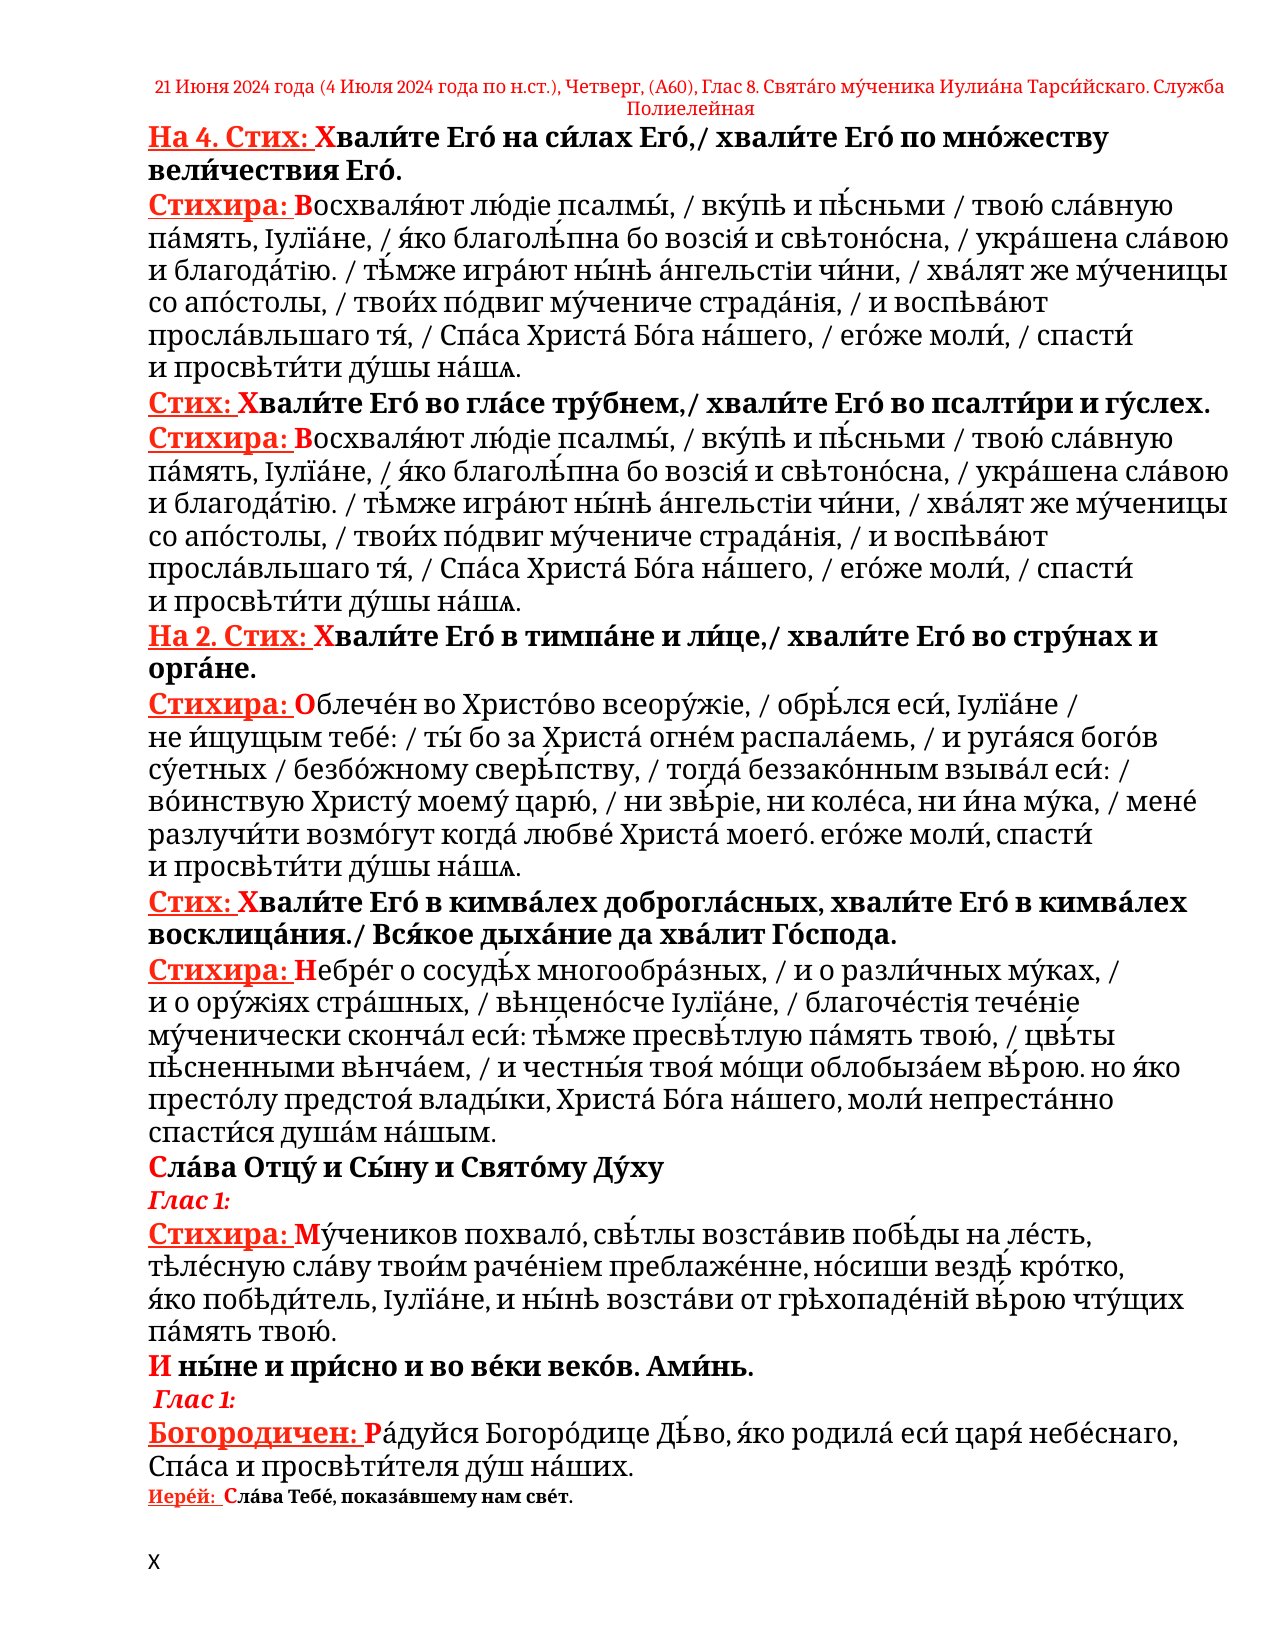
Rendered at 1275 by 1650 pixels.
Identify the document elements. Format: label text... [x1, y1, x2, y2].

text Хор: Я́коже со́лнце светоно́сно,/ чуде́сными заря́ми наставля́еши всю тва́рь, пресла́вне страстоте́рпче./ Те́мже, твою́ соверша́юще па́мять, про́сим от бед вся изба́вите. (Дважды) [148, 423, 1233, 521]
text Хор: Вся́кое дыха́ние да хва́лит Го́спода./ Хвали́те Го́спода с небе́с,/ хвали́те Его́ в вы́шних.// Тебе́ подоба́ет песнь Бо́гу. [148, 696, 1233, 762]
text Хор: Го́споди, поми́луй. [148, 183, 1233, 216]
text Стихира: Восхваля́ют лю́дiе псалмы́, / вку́пѣ и пѣ́сньми / твою́ сла́вную па́мять, Iулїа́не, / я́ко благолѣ́пна бо возсiя́ и свѣтоно́сна, / укра́шена сла́вою и благода́тiю. / тѣ́мже игра́ют ны́нѣ а́нгельстiи чи́ни, / хва́лят же му́ченицы со апо́столы, / твои́х по́двиг му́чениче страда́нiя, / и воспѣва́ют просла́вльшаго тя́, / Спа́са Христа́ Бо́га на́шего, / его́же моли́, / спасти́ и просвѣти́ти ду́шы на́шѧ. [148, 1194, 1233, 1390]
text Иере́й: Я́ко Тя хва́лят вся си́лы небе́сныя, и Тебе́ сла́ву воссыла́ем, Отцу́ и Сы́ну и Свято́му Ду́ху, ны́не и при́сно и во ве́ки веко́в. [148, 302, 1233, 347]
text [148, 1460, 1233, 1526]
text Стихира: Восхваля́ют лю́дiе псалмы́, / вку́пѣ и пѣ́сньми / твою́ сла́вную па́мять, Iулїа́не, / я́ко благолѣ́пна бо возсiя́ и свѣтоно́сна, / укра́шена сла́вою и благода́тiю. / тѣ́мже игра́ют ны́нѣ а́нгельстiи чи́ни, / хва́лят же му́ченицы со апо́столы, / твои́х по́двиг му́чениче страда́нiя, / и воспѣва́ют просла́вльшаго тя́, / Спа́са Христа́ Бо́га на́шего, / его́же моли́, / спасти́ и просвѣти́ти ду́шы на́шѧ. [148, 961, 1233, 1156]
text Хвали́те Его́ вси а́нгели Его́,/ хвали́те Его́ вся си́лы Его́.// Тебе́ подоба́ет песнь Бо́гу. [148, 764, 1233, 829]
text Хвали́тны псалмы́, глас 4: [148, 658, 1233, 694]
text Стих: Хвали́те Его́ во гла́се тру́бнем,/ хвали́те Его́ во псалти́ри и гу́слех. [148, 1158, 1233, 1192]
text Диа́кон: Пресвяту́ю, Пречи́стую, Преблагослове́нную, Сла́вную Влады́чицу на́шу Богоро́дицу и Присноде́ву Мари́ю, со все́ми святы́ми помяну́вше, са́ми себе́ и друг дру́га, и весь живо́т наш Христу́ Бо́гу предади́м. [148, 218, 1233, 264]
text На 4. Стих: Хвали́те Его́ на си́лах Его́,/ хвали́те Его́ по мно́жеству вели́чествия Его́. [148, 893, 1233, 959]
text На 2. Стих: Хвали́те Его́ в тимпа́не и ли́це,/ хвали́те Его́ во стру́нах и орга́не. [148, 1392, 1233, 1458]
text Хор: Го́споди, поми́луй. [148, 121, 1233, 155]
text Хор: Тебе́, Го́споди. [148, 266, 1233, 300]
text Светилен му́ченика Иулиа́на [148, 385, 1233, 421]
text Сла́ва Отцу́ и Сы́ну и Свято́му Ду́ху и ны́не и при́сно и во ве́ки веко́в. Ами́нь. [148, 523, 1233, 589]
text Хор: Ами́нь. [148, 349, 1233, 383]
text Твое́ достоя́ние, Сло́ве, утверди́ во бране́х,/ оте́честву побе́ды на ва́рвары подая́ Богоро́дицы мольба́ми,/ Ю́же дарова́ христиа́ном Засту́пницу. [148, 591, 1233, 656]
text Диа́кон: Заступи́, спаси́, поми́луй и сохрани́ нас, Бо́же, Твое́ю благода́тию. [148, 157, 1233, 181]
text Стихиры му́ченика Иулиа́на, глас 4: [148, 831, 1233, 860]
text Подо́бенъ: Зва́нный свы́ше: [148, 862, 1233, 891]
